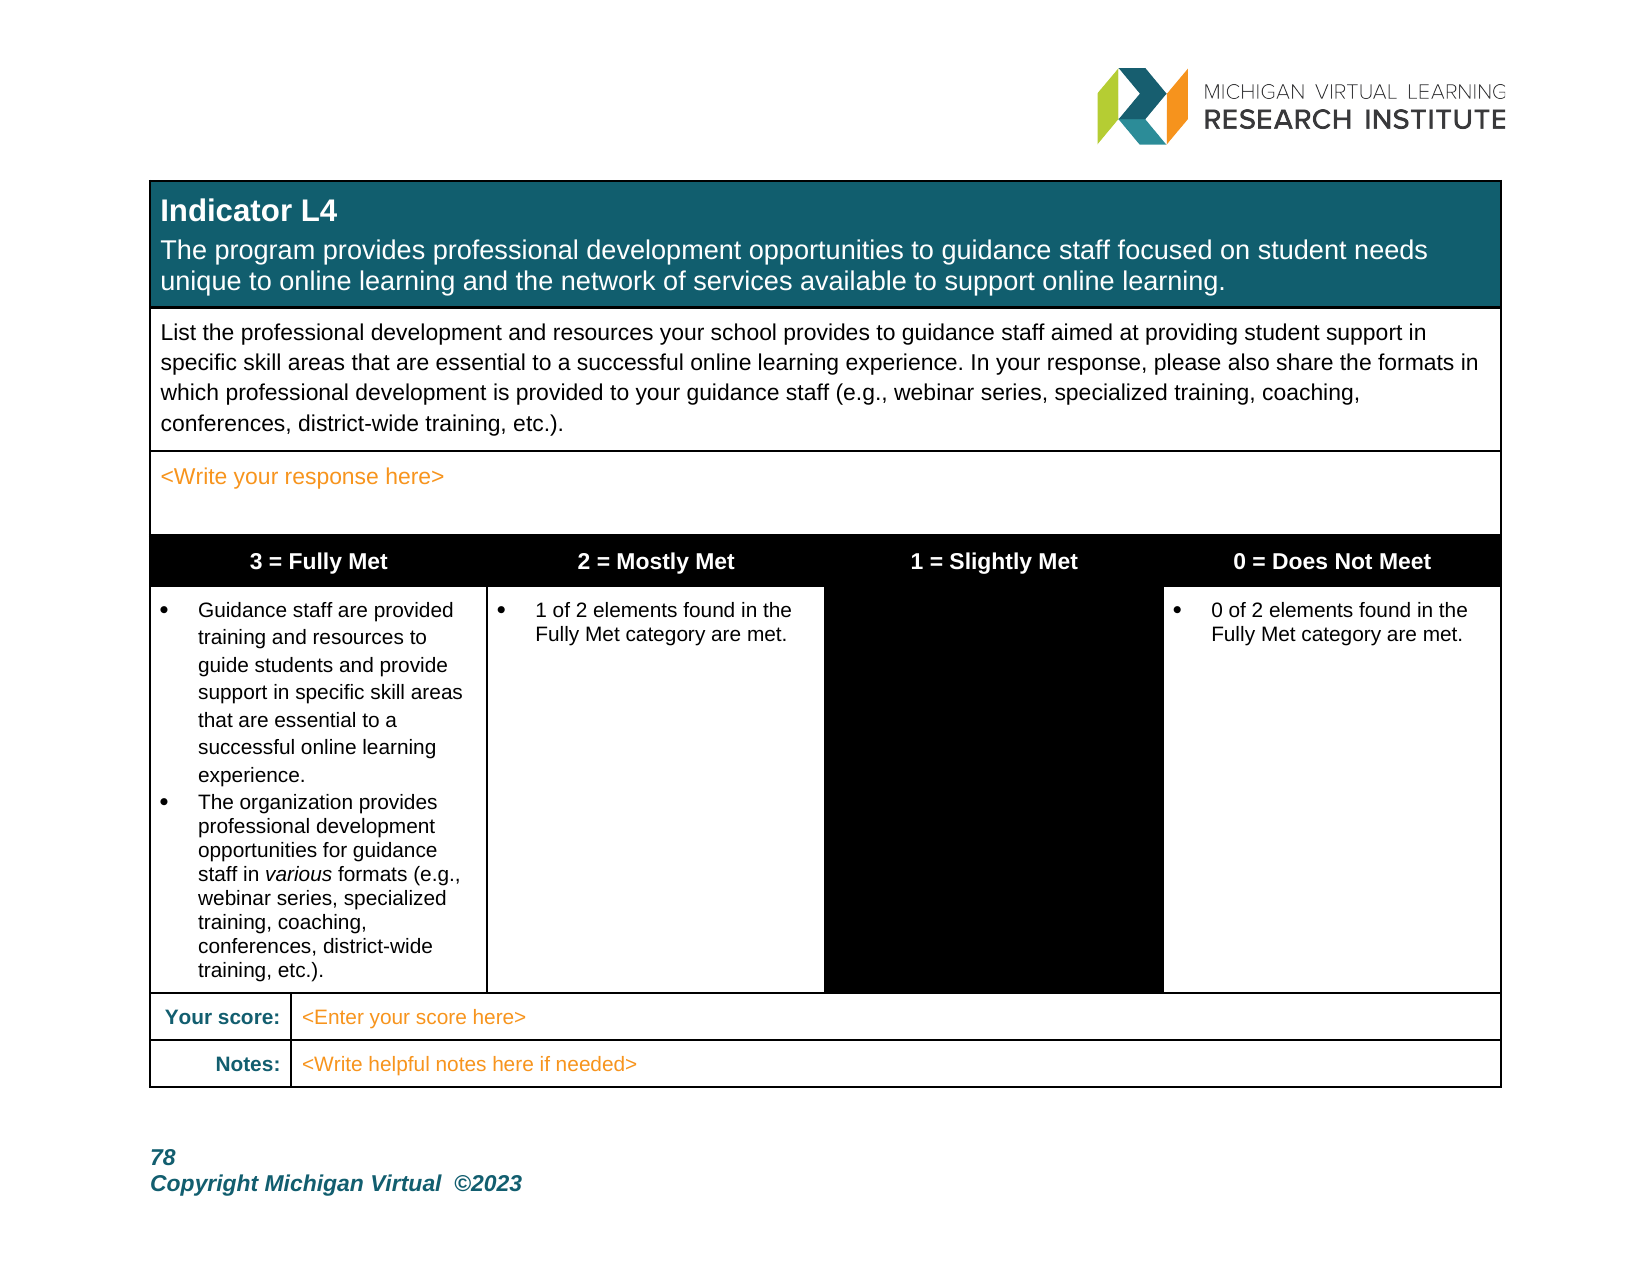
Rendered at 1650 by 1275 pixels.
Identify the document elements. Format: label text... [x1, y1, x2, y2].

table_cell <Write your response here> [151, 452, 1500, 533]
table_cell 0 of 2 elements found in the Fully Met category are met. [1164, 587, 1500, 992]
table_header Indicator L4 The program provides professional development opportunities to guidance staff focused on student needs unique to online learning and the network of services available to support online learning. [151, 182, 1500, 306]
table_cell <Write helpful notes here if needed> [292, 1041, 1500, 1086]
table_cell Notes: [151, 1041, 290, 1086]
table_header 0 = Does Not Meet [1164, 538, 1500, 585]
table_cell 1 of 2 elements found in the Fully Met category are met. [488, 587, 824, 992]
table_cell List the professional development and resources your school provides to guidance staff aimed at providing student support in specific skill areas that are essential to a successful online learning experience. In your response, please also share the formats in which professional development is provided to your guidance staff (e.g., webinar series, specialized training, coaching, conferences, district-wide training, etc.). [151, 309, 1500, 450]
table_cell Guidance staff are provided training and resources to guide students and provide support in specific skill areas that are essential to a successful online learning experience. The organization provides professional development opportunities for guidance staff in various formats (e.g., webinar series, specialized training, coaching, conferences, district-wide training, etc.). [151, 587, 486, 992]
picture [1097, 68, 1506, 145]
table_header 3 = Fully Met [151, 538, 486, 585]
table_header 2 = Mostly Met [488, 538, 824, 585]
table_cell Your score: [151, 994, 290, 1039]
table_cell <Enter your score here> [292, 994, 1500, 1039]
table_cell [826, 587, 1162, 992]
table_header 1 = Slightly Met [826, 538, 1162, 585]
